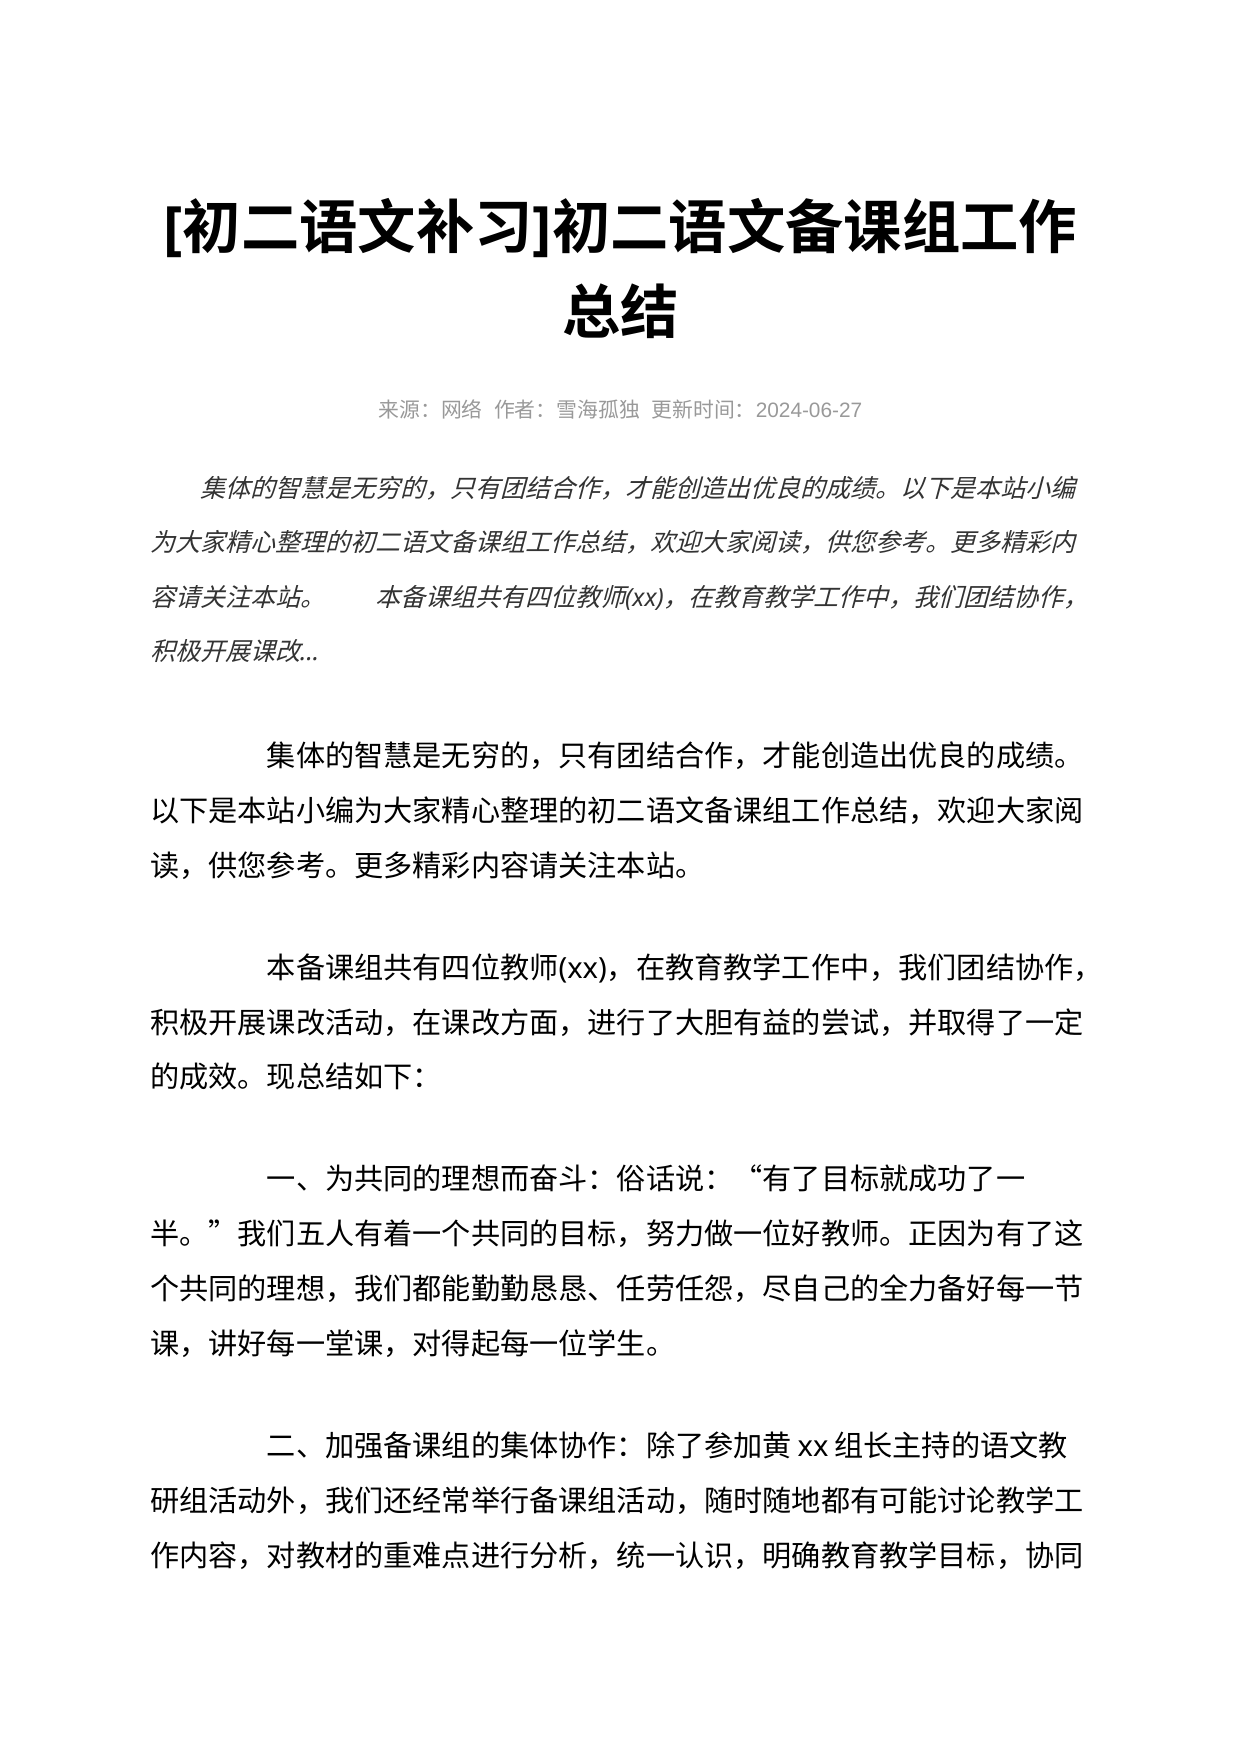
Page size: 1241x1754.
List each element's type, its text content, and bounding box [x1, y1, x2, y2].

text 本备课组共有四位教师(xx)，在教育教学工作中，我们团结协作，积极开展课改活动，在课改方面，进行了大胆有益的尝试，并取得了一定的成效。现总结如下： [150, 944, 1090, 1096]
text 一、为共同的理想而奋斗：俗话说：“有了目标就成功了一半。”我们五人有着一个共同的目标，努力做一位好教师。正因为有了这个共同的理想，我们都能勤勤恳恳、任劳任怨，尽自己的全力备好每一节课，讲好每一堂课，对得起每一位学生。 [150, 1156, 1090, 1363]
subtitle [初二语文补习]初二语文备课组工作总结 [150, 181, 1090, 351]
text 来源：网络 作者：雪海孤独 更新时间：2024-06-27 [150, 397, 1090, 421]
text 集体的智慧是无穷的，只有团结合作，才能创造出优良的成绩。以下是本站小编为大家精心整理的初二语文备课组工作总结，欢迎大家阅读，供您参考。更多精彩内容请关注本站。 [150, 733, 1090, 885]
text 集体的智慧是无穷的，只有团结合作，才能创造出优良的成绩。以下是本站小编为大家精心整理的初二语文备课组工作总结，欢迎大家阅读，供您参考。更多精彩内容请关注本站。 本备课组共有四位教师(xx)，在教育教学工作中，我们团结协作，积极开展课改... [150, 468, 1090, 668]
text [150, 1422, 1090, 1574]
